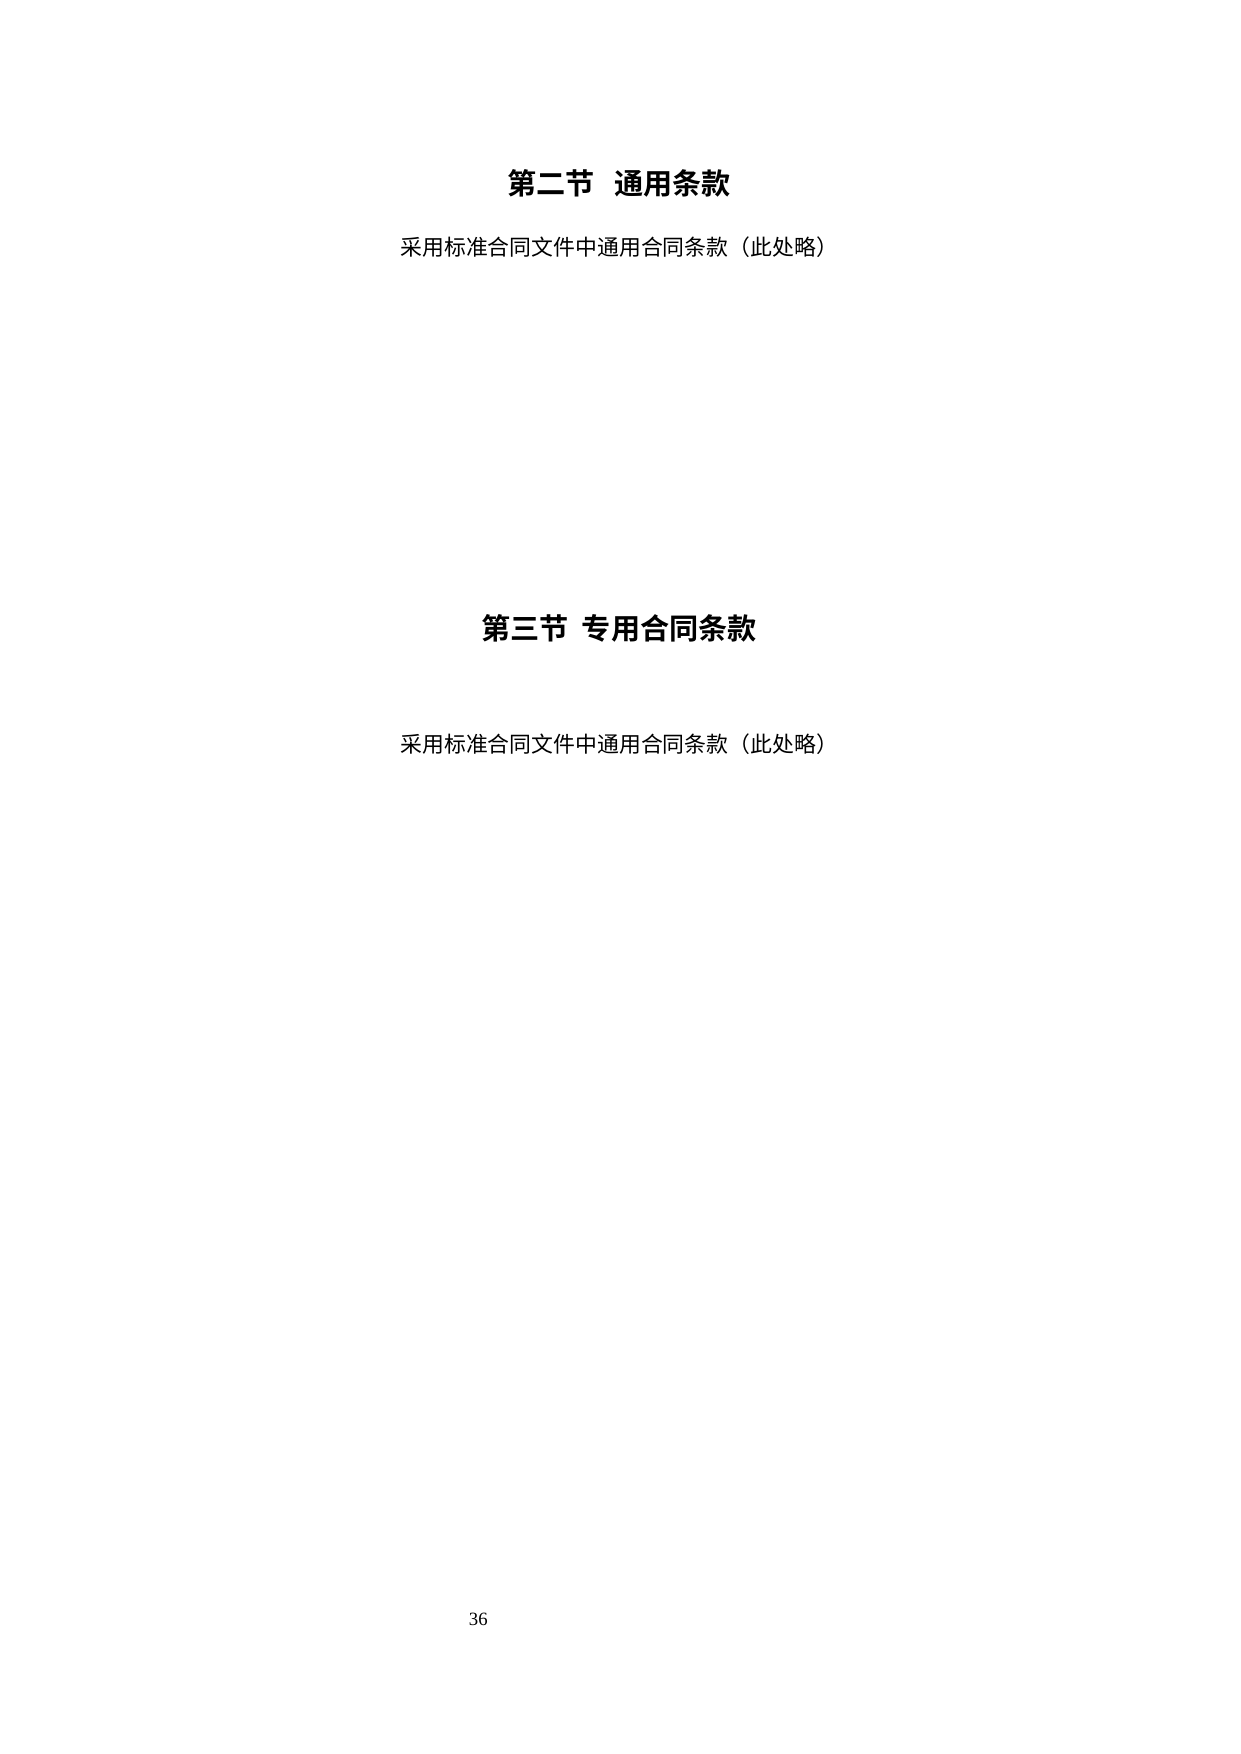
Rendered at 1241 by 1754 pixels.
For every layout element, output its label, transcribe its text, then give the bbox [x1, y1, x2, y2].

text 采用标准合同文件中通用合同条款（此处略） [148, 229, 1090, 262]
text 第二节 通用条款 [148, 148, 1090, 214]
text 采用标准合同文件中通用合同条款（此处略） [148, 726, 1090, 759]
text 第三节 专用合同条款 [148, 593, 1090, 660]
